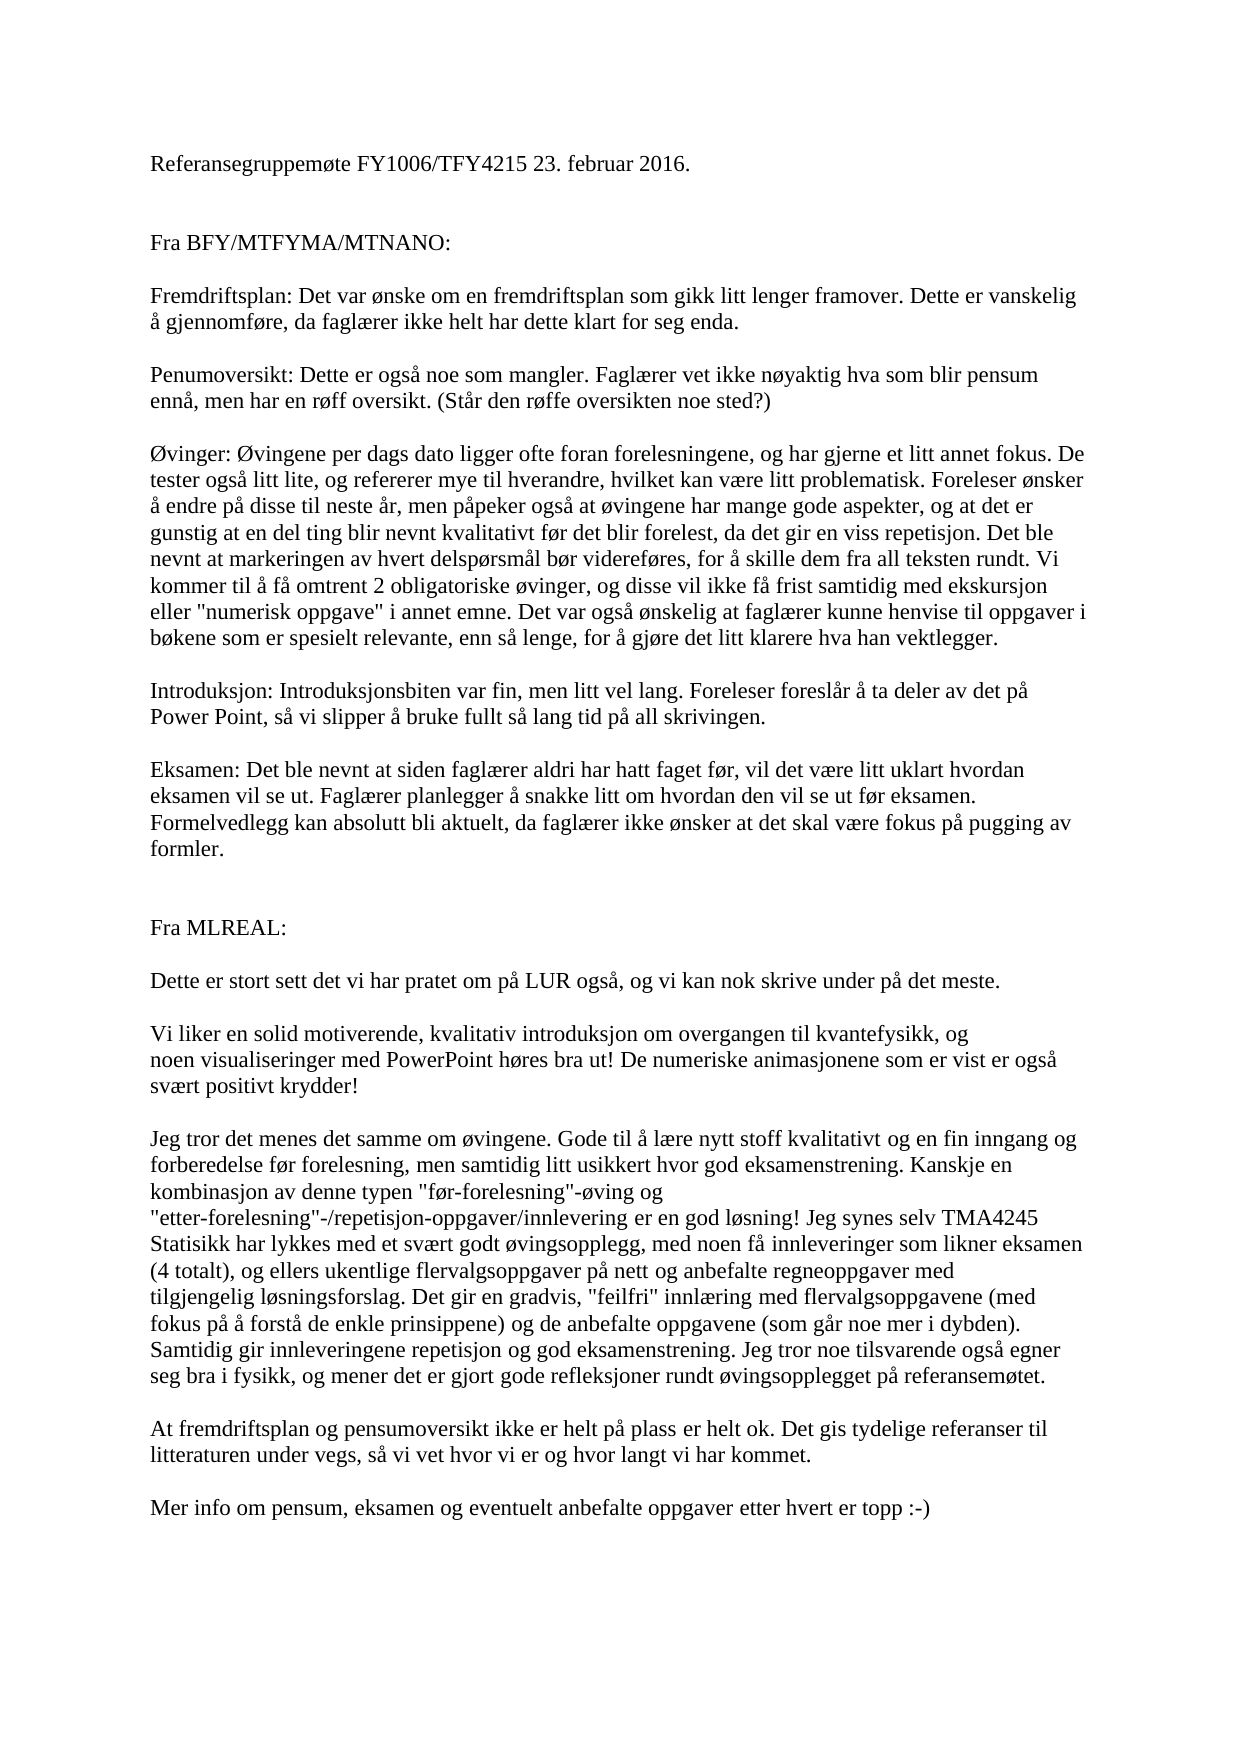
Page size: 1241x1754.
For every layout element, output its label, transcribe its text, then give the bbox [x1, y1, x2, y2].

text Fra MLREAL: [150, 914, 1090, 941]
text Introduksjon: Introduksjonsbiten var fin, men litt vel lang. Foreleser foreslår å ta deler av det på Power Point, så vi slipper å bruke fullt så lang tid på all skrivingen. [150, 677, 1090, 730]
text Jeg tror det menes det samme om øvingene. Gode til å lære nytt stoff kvalitativt og en fin inngang og forberedelse før forelesning, men samtidig litt usikkert hvor god eksamenstrening. Kanskje en kombinasjon av denne typen "før-forelesning"-øving og "etter-forelesning"-/repetisjon-oppgaver/innlevering er en god løsning! Jeg synes selv TMA4245 Statisikk har lykkes med et svært godt øvingsopplegg, med noen få innleveringer som likner eksamen (4 totalt), og ellers ukentlige flervalgsoppgaver på nett og anbefalte regneoppgaver med tilgjengelig løsningsforslag. Det gir en gradvis, "feilfri" innlæring med flervalgsoppgavene (med fokus på å forstå de enkle prinsippene) og de anbefalte oppgavene (som går noe mer i dybden). Samtidig gir innleveringene repetisjon og god eksamenstrening. Jeg tror noe tilsvarende også egner seg bra i fysikk, og mener det er gjort gode refleksjoner rundt øvingsopplegget på referansemøtet. [150, 1125, 1090, 1389]
text Eksamen: Det ble nevnt at siden faglærer aldri har hatt faget før, vil det være litt uklart hvordan eksamen vil se ut. Faglærer planlegger å snakke litt om hvordan den vil se ut før eksamen. Formelvedlegg kan absolutt bli aktuelt, da faglærer ikke ønsker at det skal være fokus på pugging av formler. [150, 756, 1090, 862]
text Øvinger: Øvingene per dags dato ligger ofte foran forelesningene, og har gjerne et litt annet fokus. De tester også litt lite, og refererer mye til hverandre, hvilket kan være litt problematisk. Foreleser ønsker å endre på disse til neste år, men påpeker også at øvingene har mange gode aspekter, og at det er gunstig at en del ting blir nevnt kvalitativt før det blir forelest, da det gir en viss repetisjon. Det ble nevnt at markeringen av hvert delspørsmål bør videreføres, for å skille dem fra all teksten rundt. Vi kommer til å få omtrent 2 obligatoriske øvinger, og disse vil ikke få frist samtidig med ekskursjon eller "numerisk oppgave" i annet emne. Det var også ønskelig at faglærer kunne henvise til oppgaver i bøkene som er spesielt relevante, enn så lenge, for å gjøre det litt klarere hva han vektlegger. [150, 440, 1090, 651]
text At fremdriftsplan og pensumoversikt ikke er helt på plass er helt ok. Det gis tydelige referanser til litteraturen under vegs, så vi vet hvor vi er og hvor langt vi har kommet. [150, 1415, 1090, 1468]
text Mer info om pensum, eksamen og eventuelt anbefalte oppgaver etter hvert er topp :-) [150, 1494, 1090, 1520]
text Vi liker en solid motiverende, kvalitativ introduksjon om overgangen til kvantefysikk, og noen visualiseringer med PowerPoint høres bra ut! De numeriske animasjonene som er vist er også svært positivt krydder! [150, 1020, 1090, 1099]
text Fremdriftsplan: Det var ønske om en fremdriftsplan som gikk litt lenger framover. Dette er vanskelig å gjennomføre, da faglærer ikke helt har dette klart for seg enda. [150, 282, 1090, 334]
text Penumoversikt: Dette er også noe som mangler. Faglærer vet ikke nøyaktig hva som blir pensum ennå, men har en røff oversikt. (Står den røffe oversikten noe sted?) [150, 361, 1090, 413]
text Referansegruppemøte FY1006/TFY4215 23. februar 2016. [150, 150, 1090, 176]
text Fra BFY/MTFYMA/MTNANO: [150, 229, 1090, 255]
text Dette er stort sett det vi har pratet om på LUR også, og vi kan nok skrive under på det meste. [150, 967, 1090, 993]
